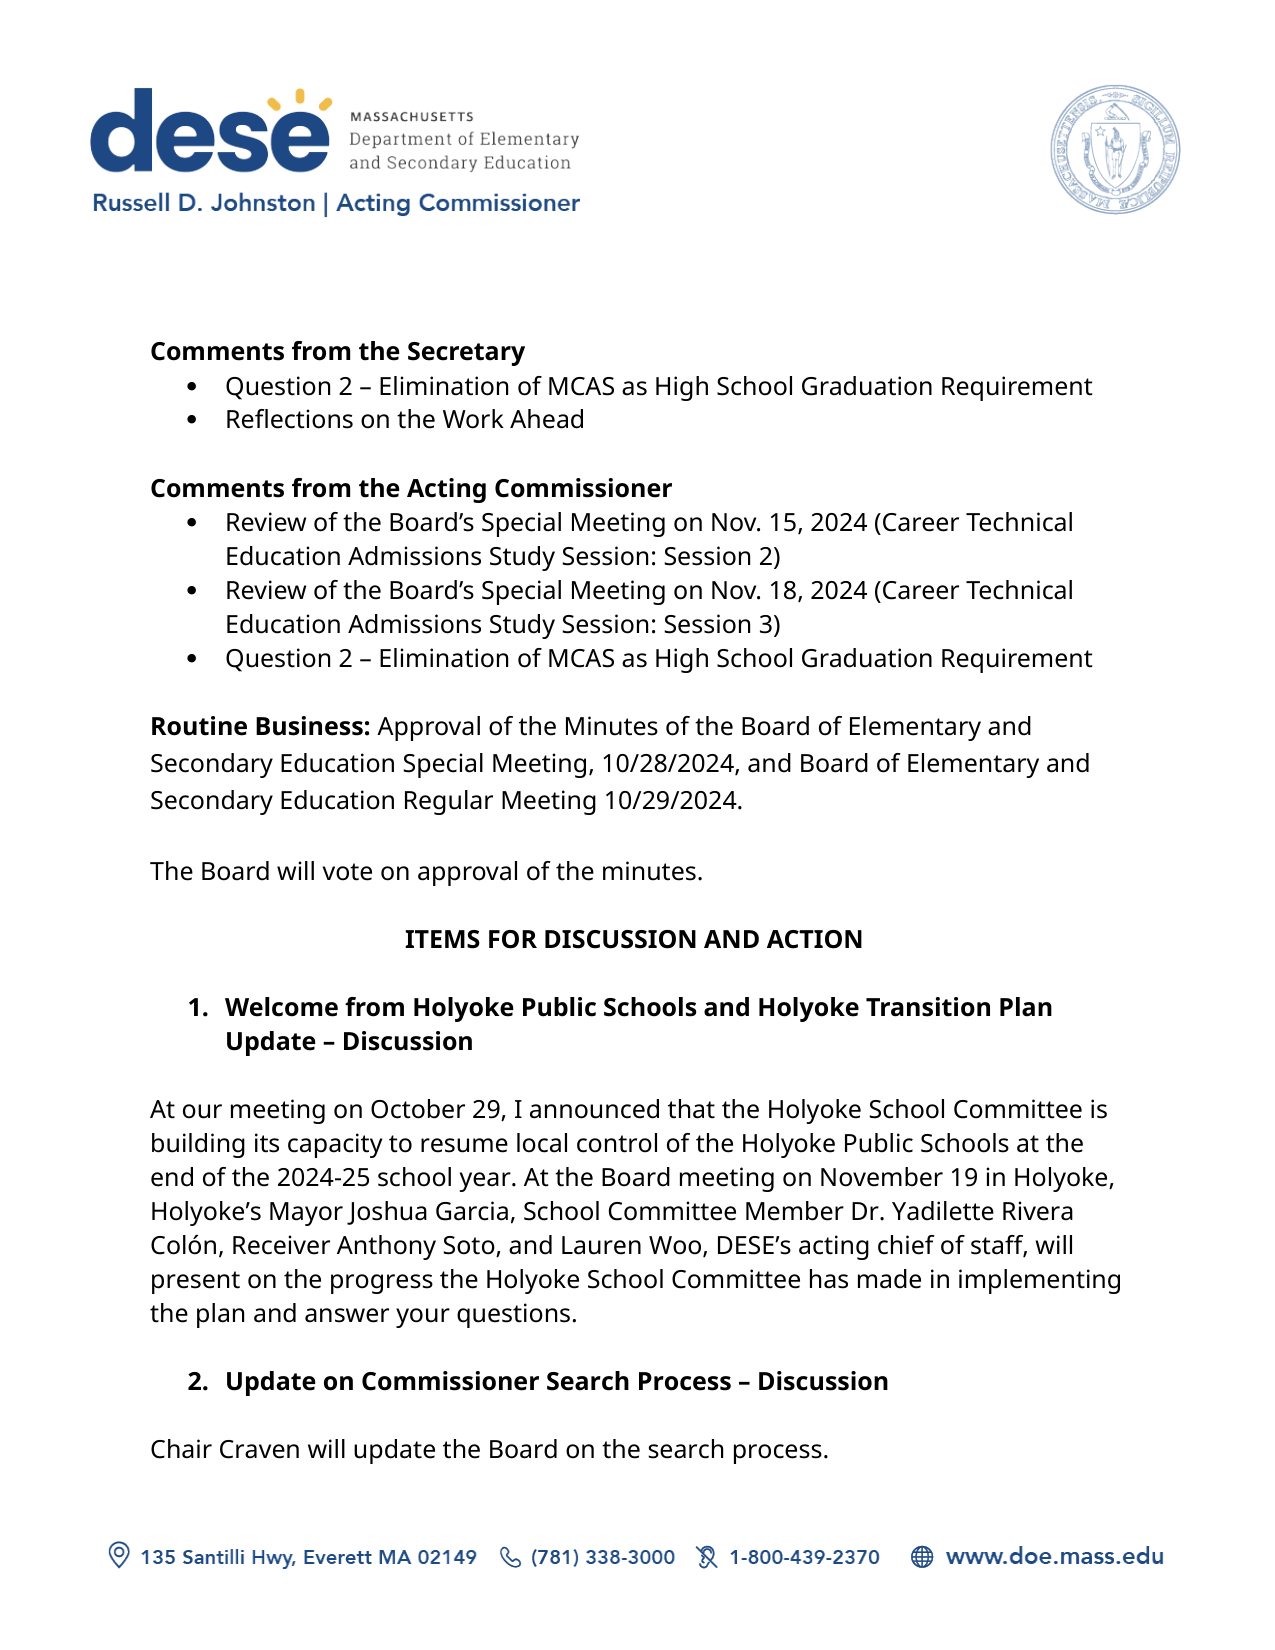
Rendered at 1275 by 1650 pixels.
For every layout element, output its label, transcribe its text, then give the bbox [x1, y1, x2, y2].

list Question 2 – Elimination of MCAS as High School Graduation Requirement [187, 368, 1125, 402]
text At our meeting on October 29, I announced that the Holyoke School Committee is building its capacity to resume local control of the Holyoke Public Schools at the end of the 2024-25 school year. At the Board meeting on November 19 in Holyoke, Holyoke’s Mayor Joshua Garcia, School Committee Member Dr. Yadilette Rivera Colón, Receiver Anthony Soto, and Lauren Woo, DESE’s acting chief of staff, will present on the progress the Holyoke School Committee has made in implementing the plan and answer your questions. [150, 1092, 1125, 1330]
picture [0, 0, 1275, 238]
text Routine Business: Approval of the Minutes of the Board of Elementary and Secondary Education Special Meeting, 10/28/2024, and Board of Elementary and Secondary Education Regular Meeting 10/29/2024. [150, 709, 1125, 816]
text Comments from the Acting Commissioner [150, 470, 1125, 504]
list Review of the Board’s Special Meeting on Nov. 18, 2024 (Career Technical Education Admissions Study Session: Session 3) [187, 572, 1125, 641]
list Welcome from Holyoke Public Schools and Holyoke Transition Plan Update – Discussion [187, 989, 1125, 1057]
text Chair Craven will update the Board on the search process. [150, 1432, 1125, 1466]
list Question 2 – Elimination of MCAS as High School Graduation Requirement [187, 641, 1125, 675]
list Comments from the Secretary [150, 334, 1125, 368]
list Update on Commissioner Search Process – Discussion [187, 1364, 1125, 1398]
picture [0, 1513, 1275, 1635]
list Reflections on the Work Ahead [187, 402, 1125, 436]
text ITEMS FOR DISCUSSION AND ACTION [150, 921, 1125, 955]
list Review of the Board’s Special Meeting on Nov. 15, 2024 (Career Technical Education Admissions Study Session: Session 2) [187, 504, 1125, 572]
text The Board will vote on approval of the minutes. [150, 853, 1125, 887]
